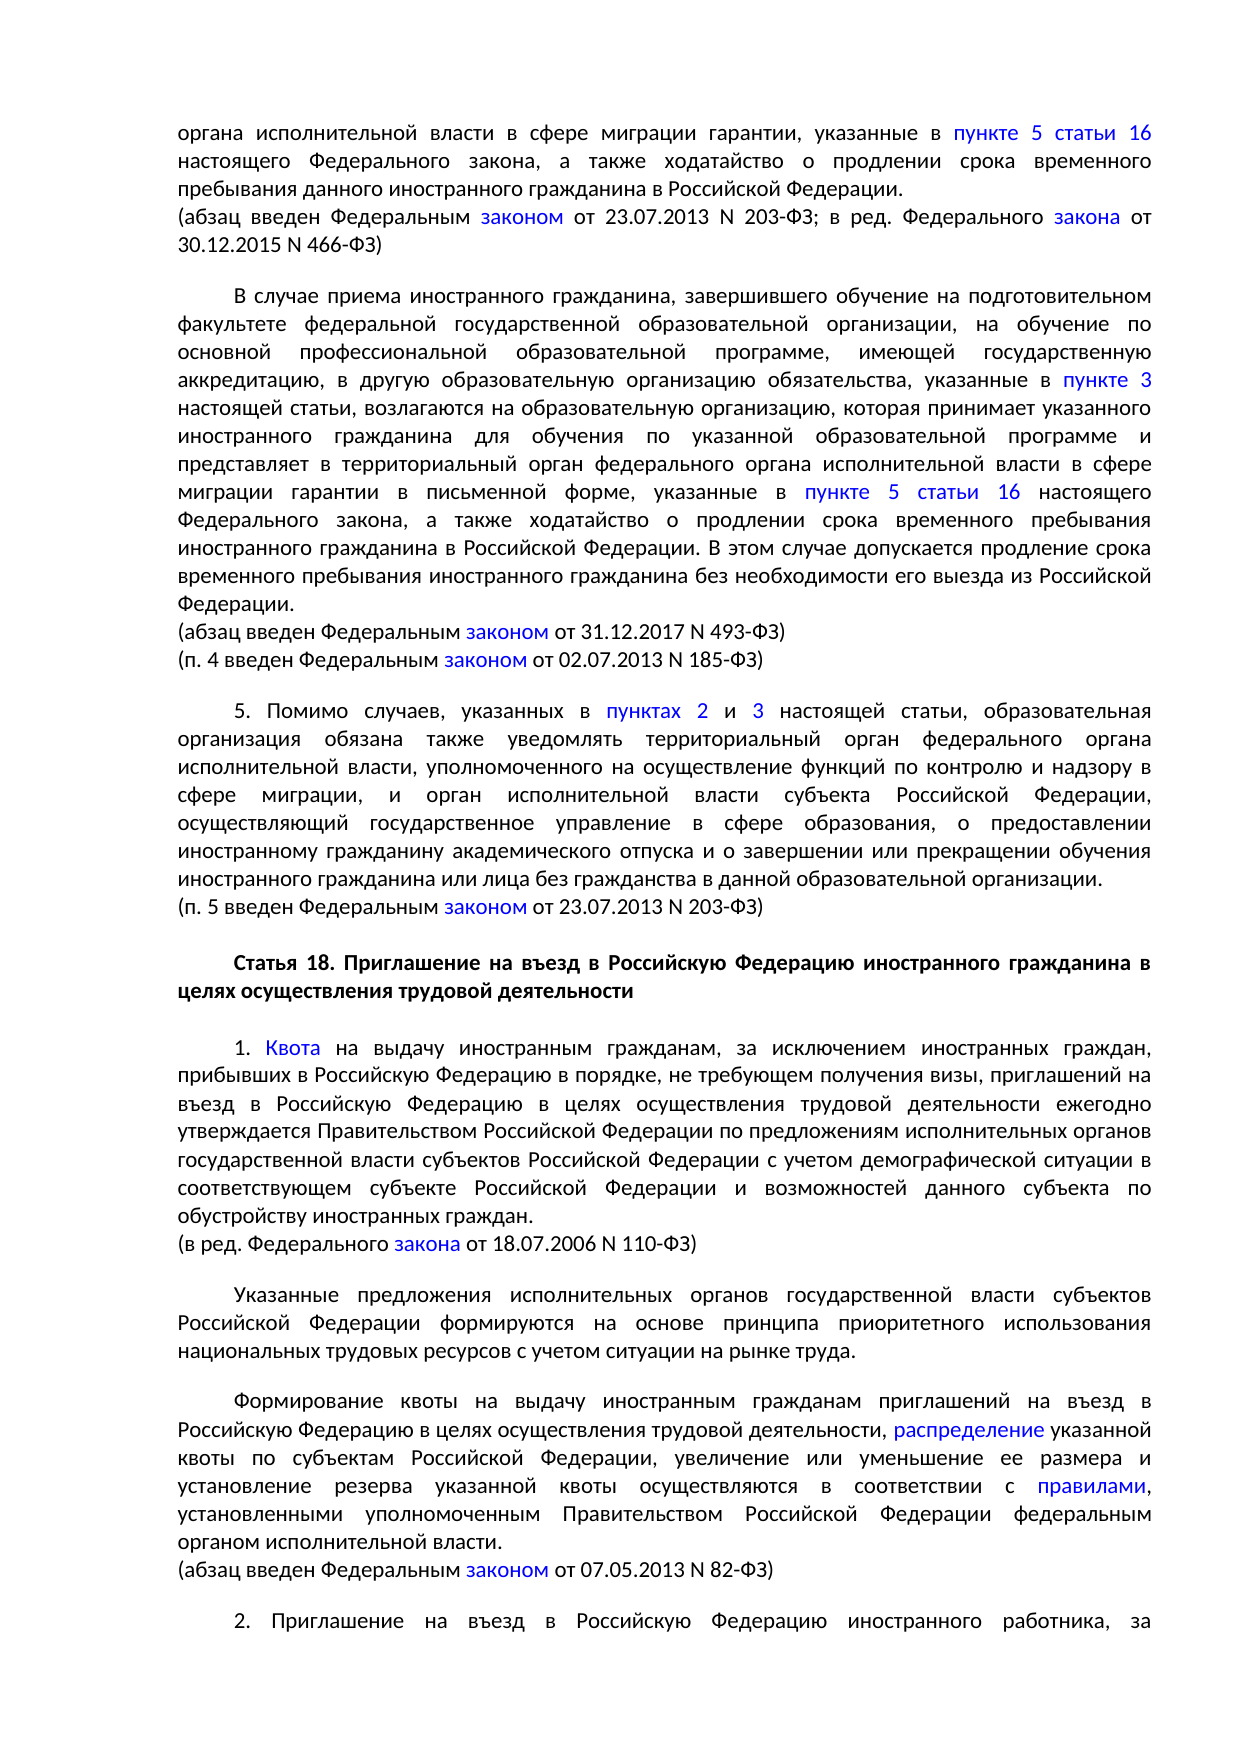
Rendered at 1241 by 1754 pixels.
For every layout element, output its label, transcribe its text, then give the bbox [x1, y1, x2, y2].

text В случае приема иностранного гражданина, завершившего обучение на подготовительном факультете федеральной государственной образовательной организации, на обучение по основной профессиональной образовательной программе, имеющей государственную аккредитацию, в другую образовательную организацию обязательства, указанные в пункте 3 настоящей статьи, возлагаются на образовательную организацию, которая принимает указанного иностранного гражданина для обучения по указанной образовательной программе и представляет в территориальный орган федерального органа исполнительной власти в сфере миграции гарантии в письменной форме, указанные в пункте 5 статьи 16 настоящего Федерального закона, а также ходатайство о продлении срока временного пребывания иностранного гражданина в Российской Федерации. В этом случае допускается продление срока временного пребывания иностранного гражданина без необходимости его выезда из Российской Федерации. [177, 281, 1152, 617]
text (в ред. Федерального закона от 18.07.2006 N 110-ФЗ) [177, 1229, 1152, 1257]
text Формирование квоты на выдачу иностранным гражданам приглашений на въезд в Российскую Федерацию в целях осуществления трудовой деятельности, распределение указанной квоты по субъектам Российской Федерации, увеличение или уменьшение ее размера и установление резерва указанной квоты осуществляются в соответствии с правилами, установленными уполномоченным Правительством Российской Федерации федеральным органом исполнительной власти. [177, 1387, 1152, 1555]
text (абзац введен Федеральным законом от 31.12.2017 N 493-ФЗ) [177, 617, 1152, 645]
text (п. 5 введен Федеральным законом от 23.07.2013 N 203-ФЗ) [177, 892, 1152, 921]
text (абзац введен Федеральным законом от 07.05.2013 N 82-ФЗ) [177, 1555, 1152, 1583]
text (абзац введен Федеральным законом от 23.07.2013 N 203-ФЗ; в ред. Федерального закона от 30.12.2015 N 466-ФЗ) [177, 202, 1152, 258]
text 1. Квота на выдачу иностранным гражданам, за исключением иностранных граждан, прибывших в Российскую Федерацию в порядке, не требующем получения визы, приглашений на въезд в Российскую Федерацию в целях осуществления трудовой деятельности ежегодно утверждается Правительством Российской Федерации по предложениям исполнительных органов государственной власти субъектов Российской Федерации с учетом демографической ситуации в соответствующем субъекте Российской Федерации и возможностей данного субъекта по обустройству иностранных граждан. [177, 1033, 1152, 1229]
title Статья 18. Приглашение на въезд в Российскую Федерацию иностранного гражданина в целях осуществления трудовой деятельности [177, 948, 1152, 1004]
text (п. 4 введен Федеральным законом от 02.07.2013 N 185-ФЗ) [177, 645, 1152, 673]
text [177, 1606, 1152, 1634]
text 5. Помимо случаев, указанных в пунктах 2 и 3 настоящей статьи, образовательная организация обязана также уведомлять территориальный орган федерального органа исполнительной власти, уполномоченного на осуществление функций по контролю и надзору в сфере миграции, и орган исполнительной власти субъекта Российской Федерации, осуществляющий государственное управление в сфере образования, о предоставлении иностранному гражданину академического отпуска и о завершении или прекращении обучения иностранного гражданина или лица без гражданства в данной образовательной организации. [177, 696, 1152, 892]
text Указанные предложения исполнительных органов государственной власти субъектов Российской Федерации формируются на основе принципа приоритетного использования национальных трудовых ресурсов с учетом ситуации на рынке труда. [177, 1280, 1152, 1364]
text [177, 118, 1152, 202]
